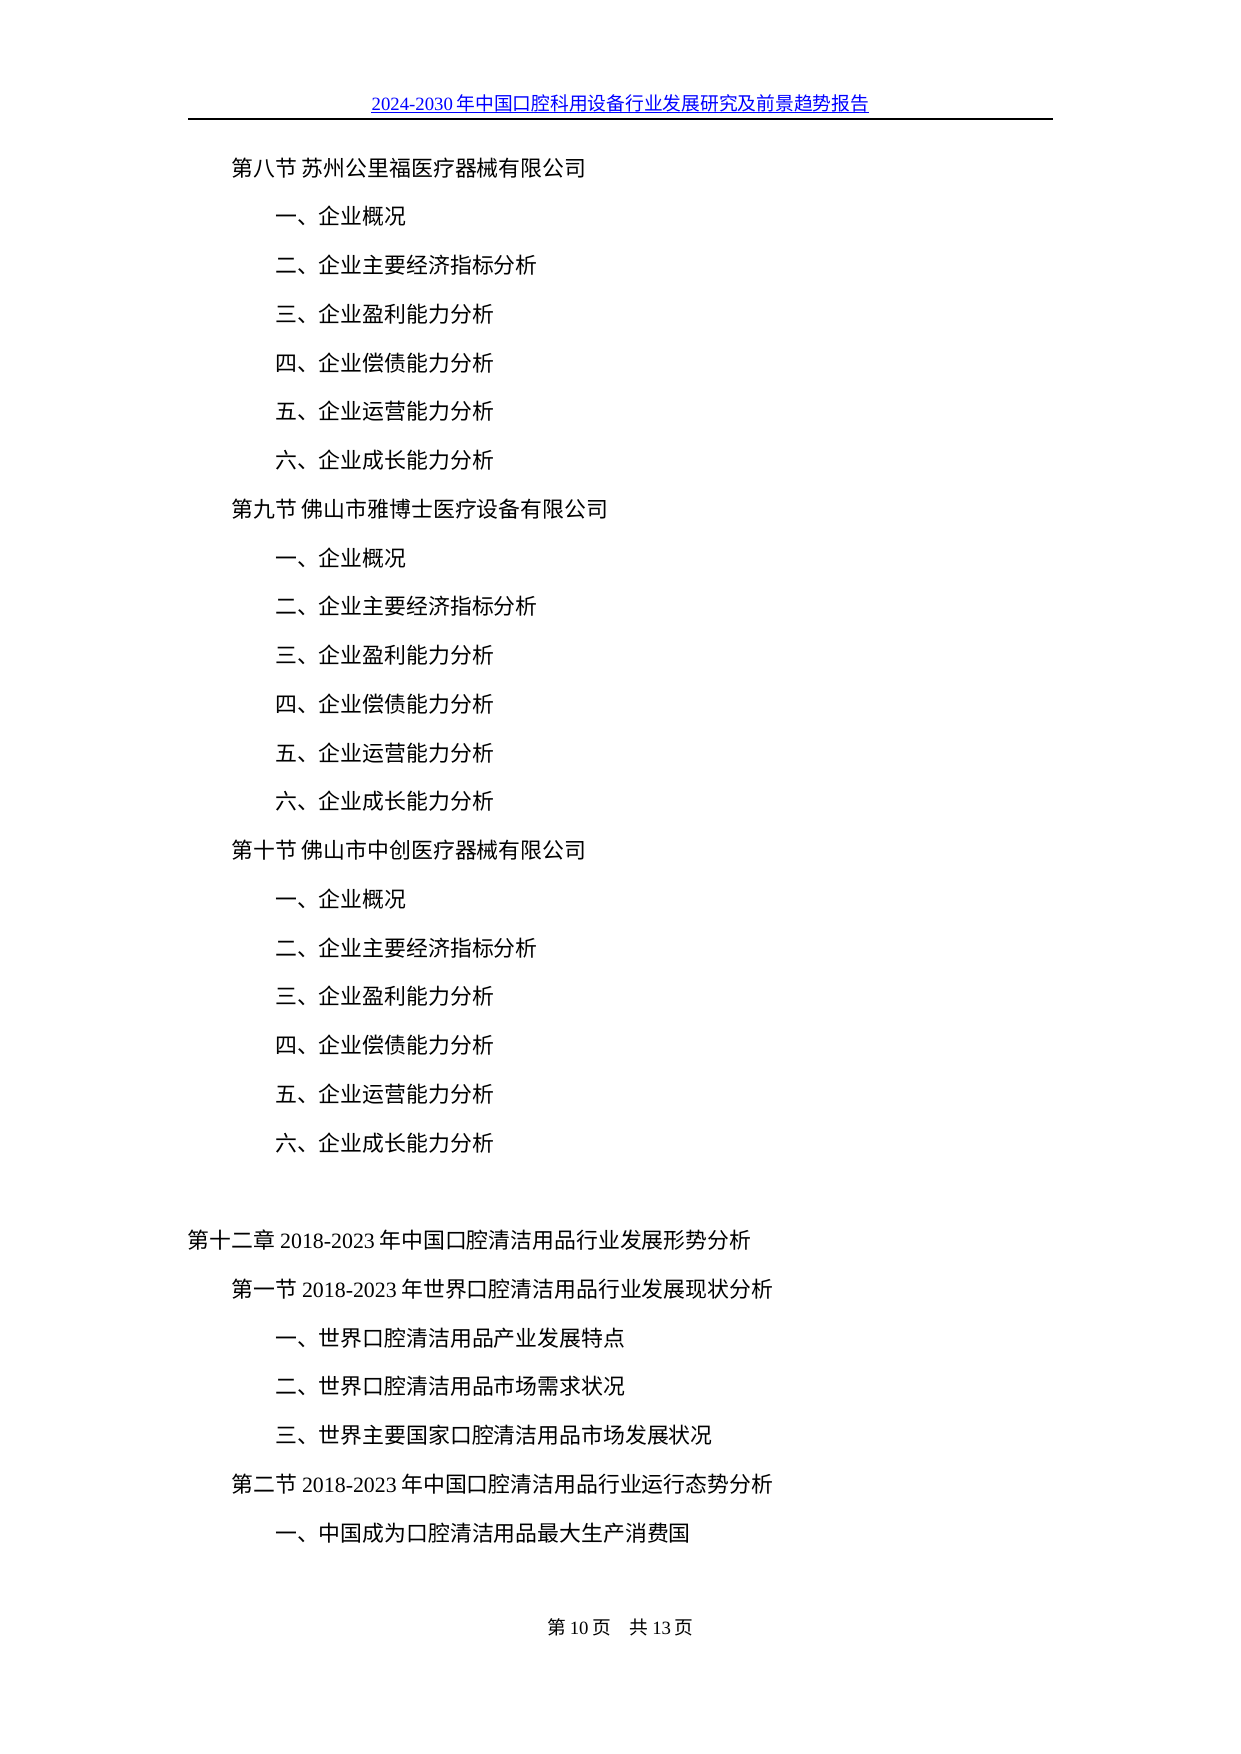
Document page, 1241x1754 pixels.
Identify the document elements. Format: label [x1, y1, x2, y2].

text [187, 150, 1053, 1548]
